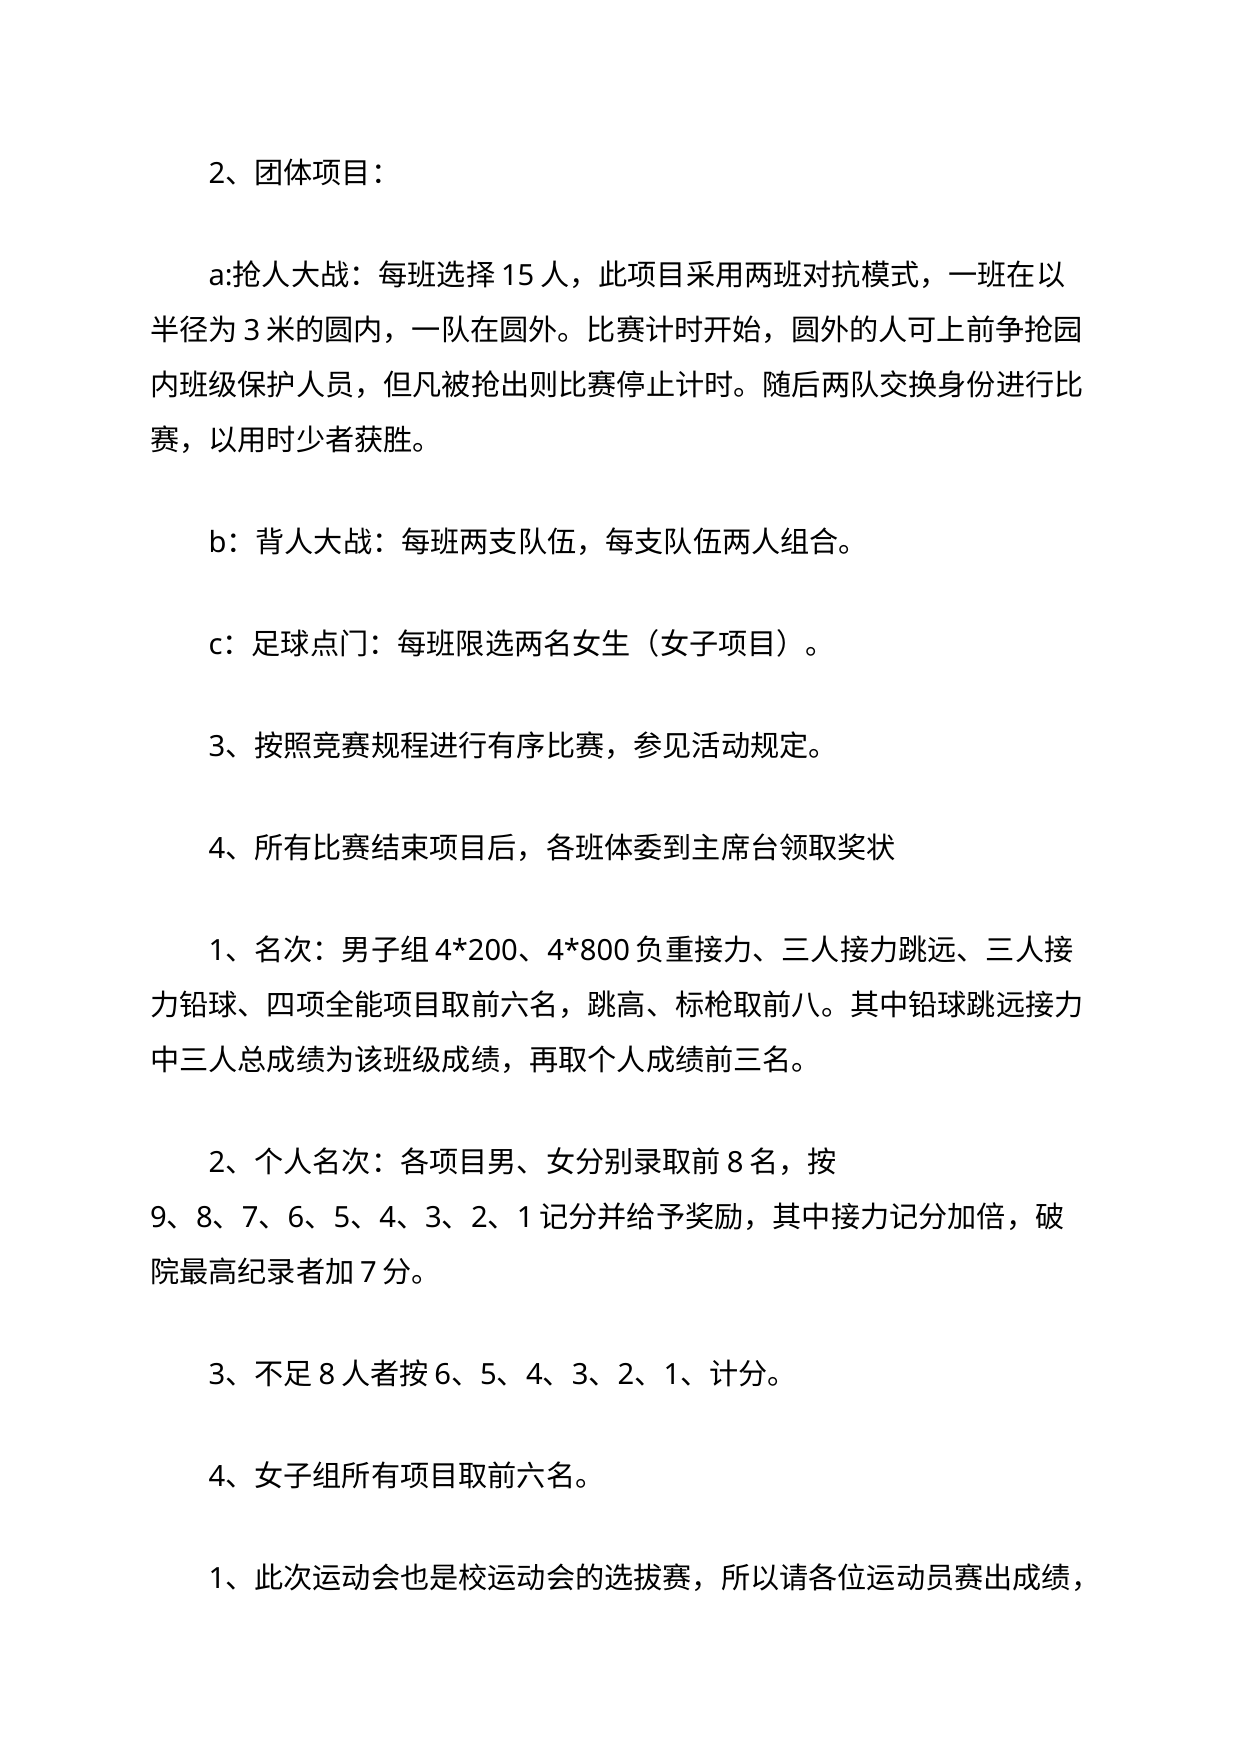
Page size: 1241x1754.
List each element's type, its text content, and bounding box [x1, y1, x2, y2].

text 4、所有比赛结束项目后，各班体委到主席台领取奖状 [150, 824, 1090, 867]
text c：足球点门：每班限选两名女生（女子项目）。 [150, 621, 1090, 663]
text 3、按照竞赛规程进行有序比赛，参见活动规定。 [150, 723, 1090, 765]
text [150, 1554, 1090, 1597]
text a:抢人大战：每班选择15人，此项目采用两班对抗模式，一班在以半径为3米的圆内，一队在圆外。比赛计时开始，圆外的人可上前争抢园内班级保护人员，但凡被抢出则比赛停止计时。随后两队交换身份进行比赛，以用时少者获胜。 [150, 252, 1090, 459]
text 4、女子组所有项目取前六名。 [150, 1452, 1090, 1494]
text 1、名次：男子组4*200、4*800负重接力、三人接力跳远、三人接力铅球、四项全能项目取前六名，跳高、标枪取前八。其中铅球跳远接力中三人总成绩为该班级成绩，再取个人成绩前三名。 [150, 927, 1090, 1079]
text 2、团体项目： [150, 150, 1090, 192]
text b：背人大战：每班两支队伍，每支队伍两人组合。 [150, 519, 1090, 561]
text 3、不足8人者按6、5、4、3、2、1、计分。 [150, 1350, 1090, 1393]
text 2、个人名次：各项目男、女分别录取前8名，按 9、8、7、6、5、4、3、2、1记分并给予奖励，其中接力记分加倍，破院最高纪录者加7分。 [150, 1138, 1090, 1291]
